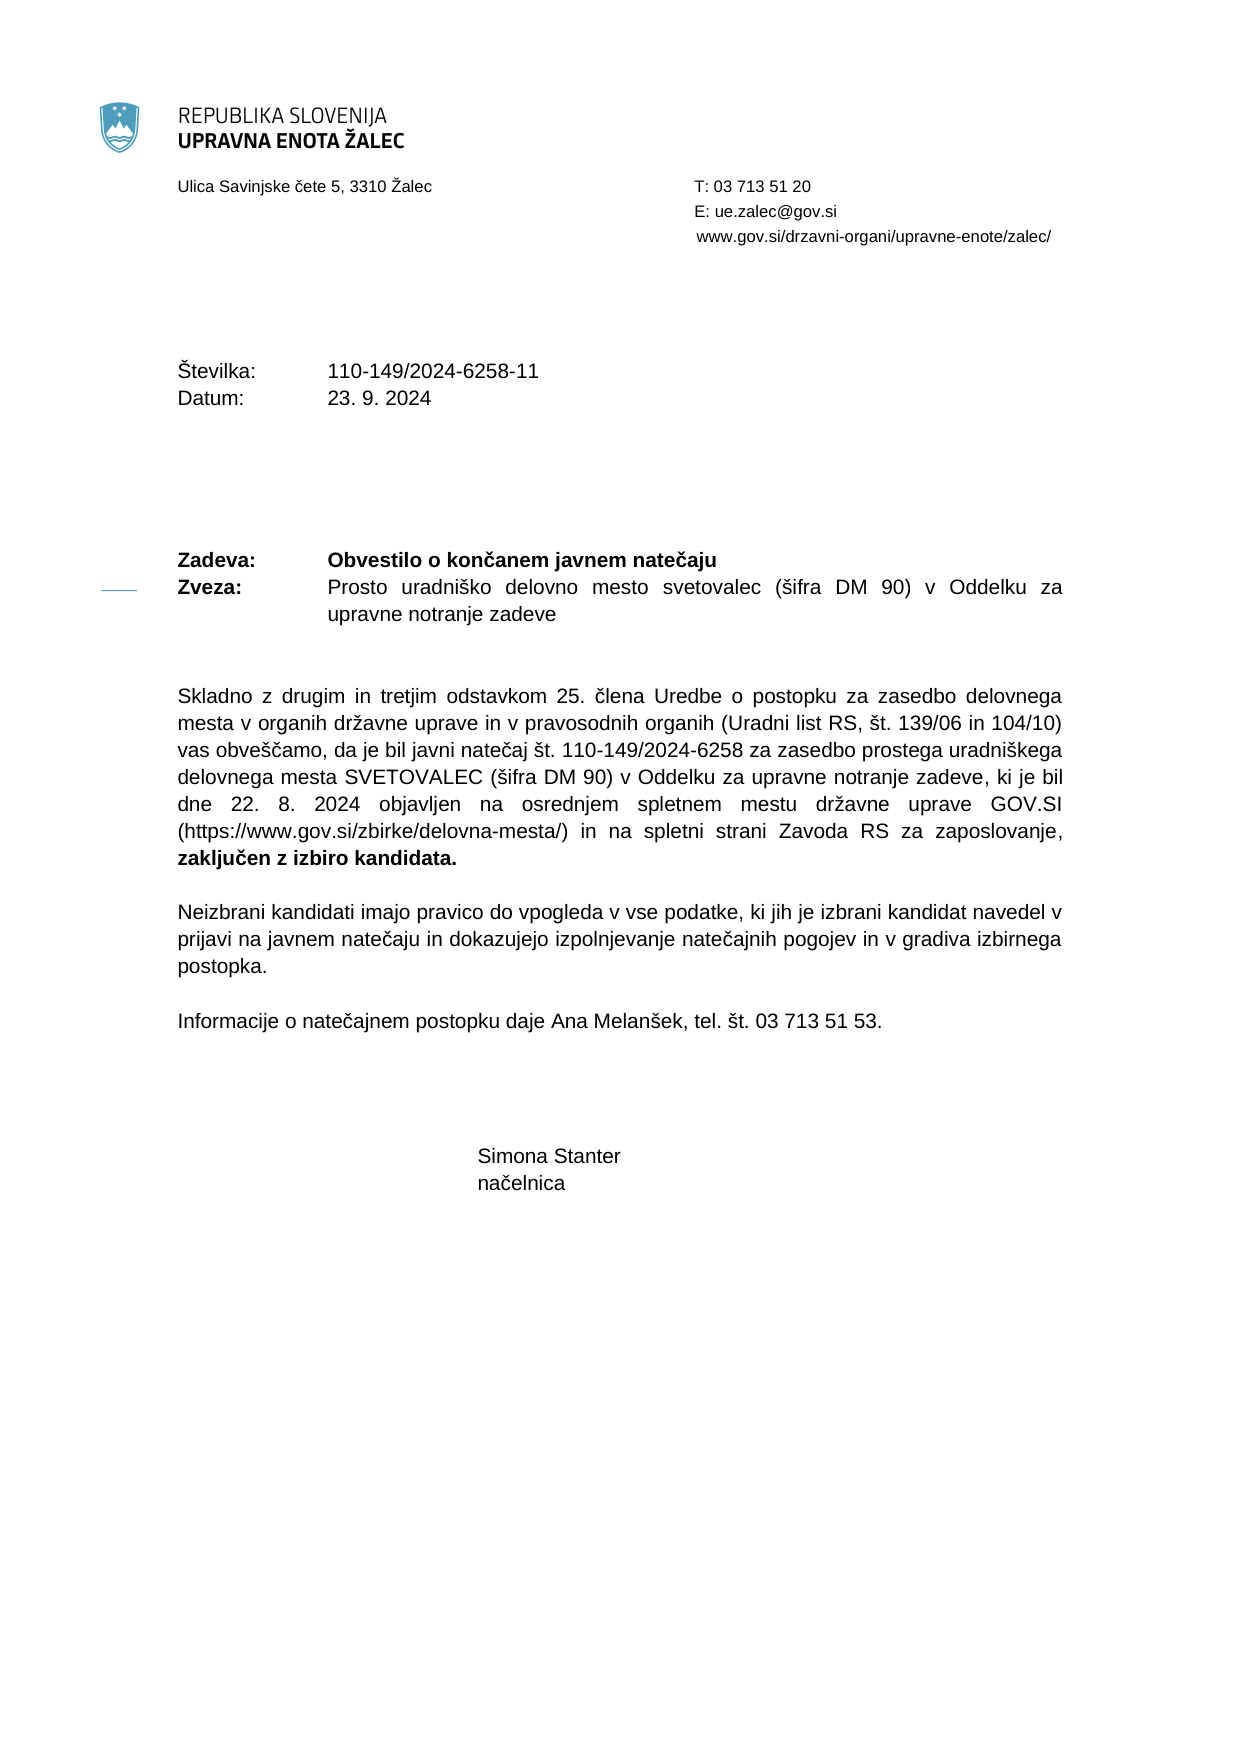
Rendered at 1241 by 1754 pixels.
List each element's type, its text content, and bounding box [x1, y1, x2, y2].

text Zveza: Prosto uradniško delovno mesto svetovalec (šifra DM 90) v Oddelku za upravne notranje zadeve [177, 572, 1063, 626]
text Informacije o natečajnem postopku daje Ana Melanšek, tel. št. 03 713 51 53. [177, 1005, 1063, 1032]
text Simona Stanter [177, 1141, 1063, 1168]
text Številka: 110-149/2024-6258-11 [177, 355, 1063, 382]
picture [0, 0, 710, 160]
text Skladno z drugim in tretjim odstavkom 25. člena Uredbe o postopku za zasedbo delovnega mesta v organih državne uprave in v pravosodnih organih (Uradni list RS, št. 139/06 in 104/10) vas obveščamo, da je bil javni natečaj št. 110-149/2024-6258 za zasedbo prostega uradniškega delovnega mesta SVETOVALEC (šifra DM 90) v Oddelku za upravne notranje zadeve, ki je bil dne 22. 8. 2024 objavljen na osrednjem spletnem mestu državne uprave GOV.SI (https://www.gov.si/zbirke/delovna-mesta/) in na spletni strani Zavoda RS za zaposlovanje, zaključen z izbiro kandidata. [177, 680, 1063, 870]
text Datum: 23. 9. 2024 [177, 382, 1063, 409]
text Zadeva: Obvestilo o končanem javnem natečaju [177, 545, 1063, 572]
text Neizbrani kandidati imajo pravico do vpogleda v vse podatke, ki jih je izbrani kandidat navedel v prijavi na javnem natečaju in dokazujejo izpolnjevanje natečajnih pogojev in v gradiva izbirnega postopka. [177, 897, 1063, 978]
text načelnica [177, 1168, 1063, 1195]
